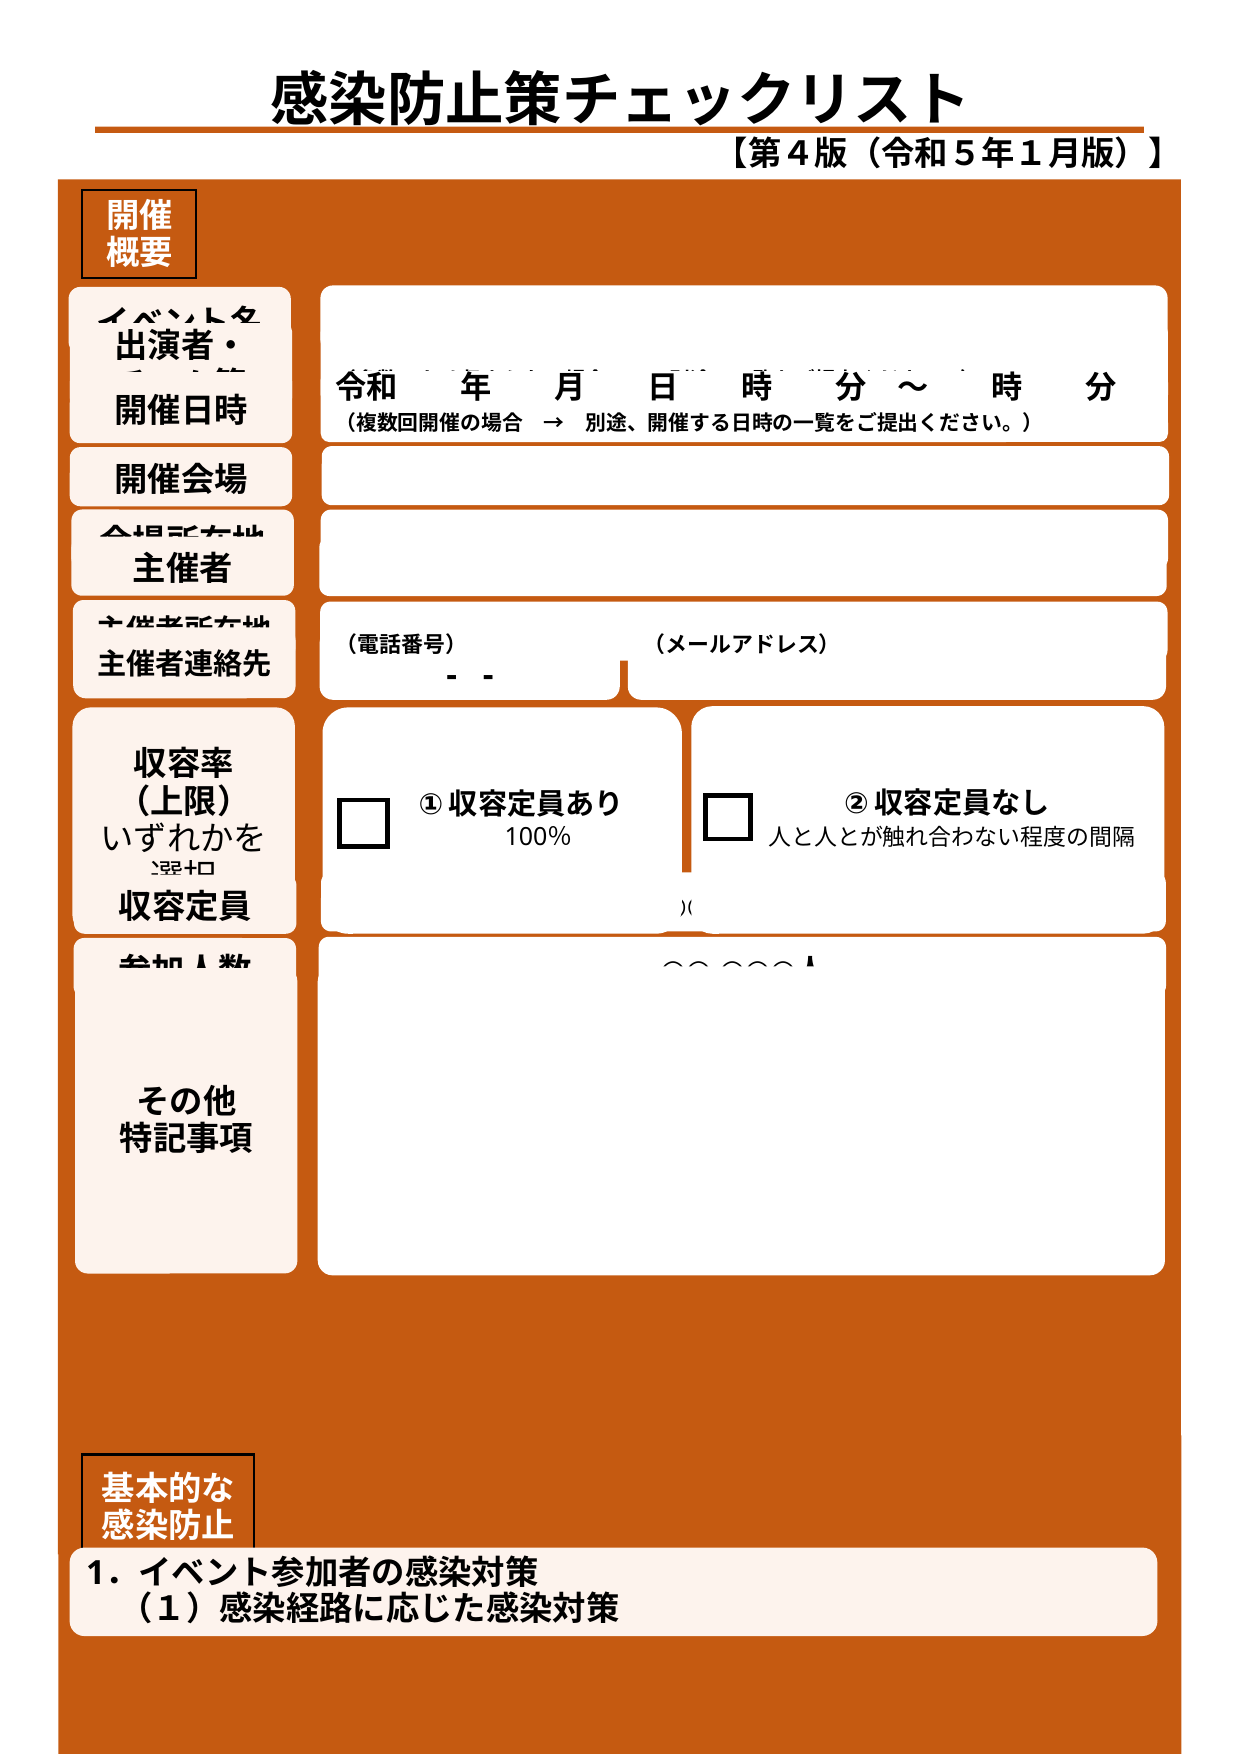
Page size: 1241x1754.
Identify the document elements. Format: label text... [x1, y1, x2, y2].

text 【第４版（令和５年１月版）】 [59, 133, 1181, 173]
text 感染防止策チェックリスト [59, 71, 1181, 133]
